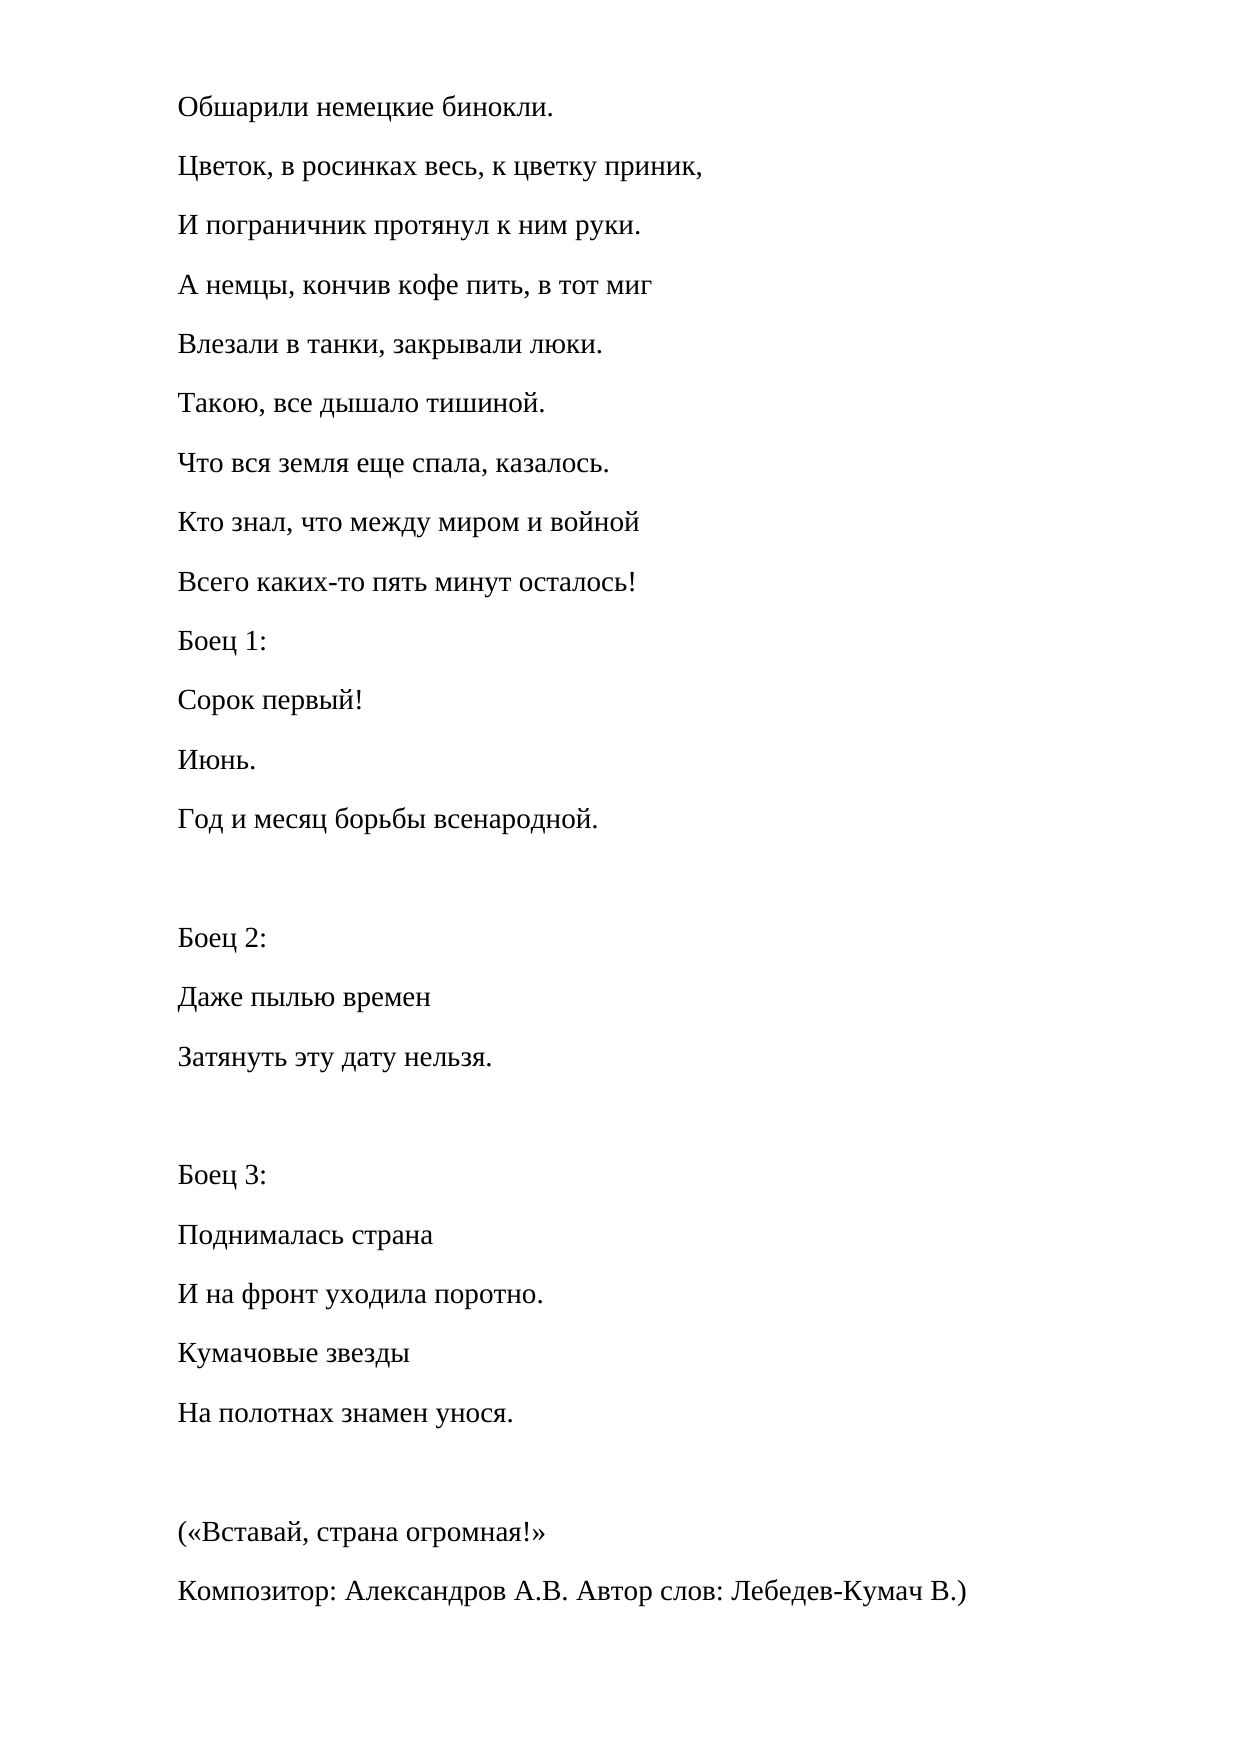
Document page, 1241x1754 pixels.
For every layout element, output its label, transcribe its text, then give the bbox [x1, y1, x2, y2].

text А немцы, кончив кофе пить, в тот миг [177, 267, 1152, 300]
text Композитор: Александров А.В. Автор слов: Лебедев-Кумач В.) [177, 1573, 1152, 1607]
text И на фронт уходила поротно. [177, 1276, 1152, 1310]
text Боец 2: [177, 920, 1152, 953]
text Затянуть эту дату нельзя. [177, 1039, 1152, 1072]
text Всего каких-то пять минут осталось! [177, 564, 1152, 597]
text Поднималась страна [177, 1217, 1152, 1250]
text И пограничник протянул к ним руки. [177, 207, 1152, 241]
text Влезали в танки, закрывали люки. [177, 326, 1152, 360]
text Такою, все дышало тишиной. [177, 386, 1152, 419]
text Цветок, в росинках весь, к цветку приник, [177, 148, 1152, 182]
text На полотнах знамен унося. [177, 1395, 1152, 1428]
text Даже пылью времен [177, 979, 1152, 1013]
text («Вставай, страна огромная!» [177, 1514, 1152, 1547]
text Июнь. [177, 742, 1152, 775]
text Год и месяц борьбы всенародной. [177, 801, 1152, 835]
text Боец 1: [177, 623, 1152, 657]
text Сорок первый! [177, 682, 1152, 716]
text Что вся земля еще спала, казалось. [177, 445, 1152, 478]
text Кто знал, что между миром и войной [177, 504, 1152, 538]
text Кумачовые звезды [177, 1336, 1152, 1369]
text Боец 3: [177, 1157, 1152, 1191]
text Обшарили немецкие бинокли. [177, 89, 1152, 122]
